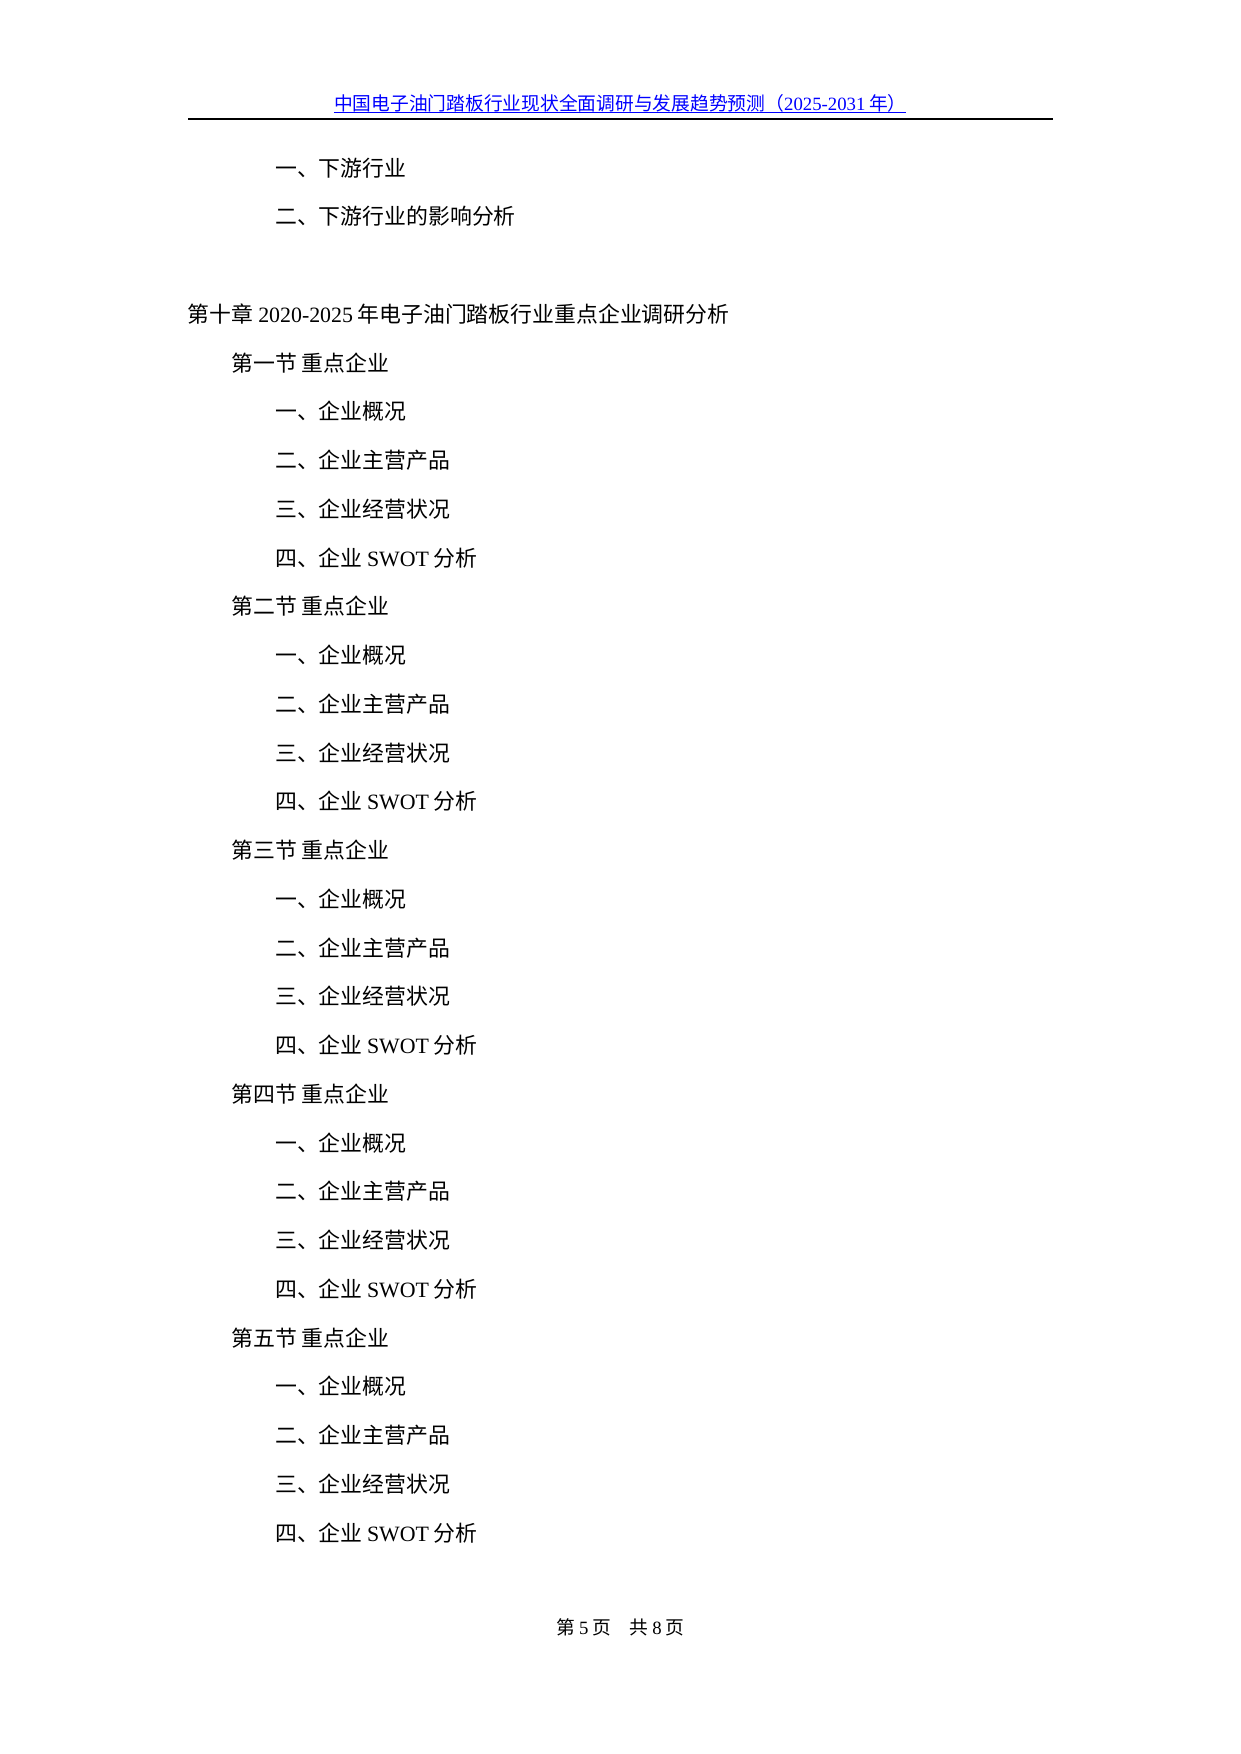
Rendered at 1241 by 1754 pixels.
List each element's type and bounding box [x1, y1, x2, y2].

text [187, 150, 1053, 1548]
